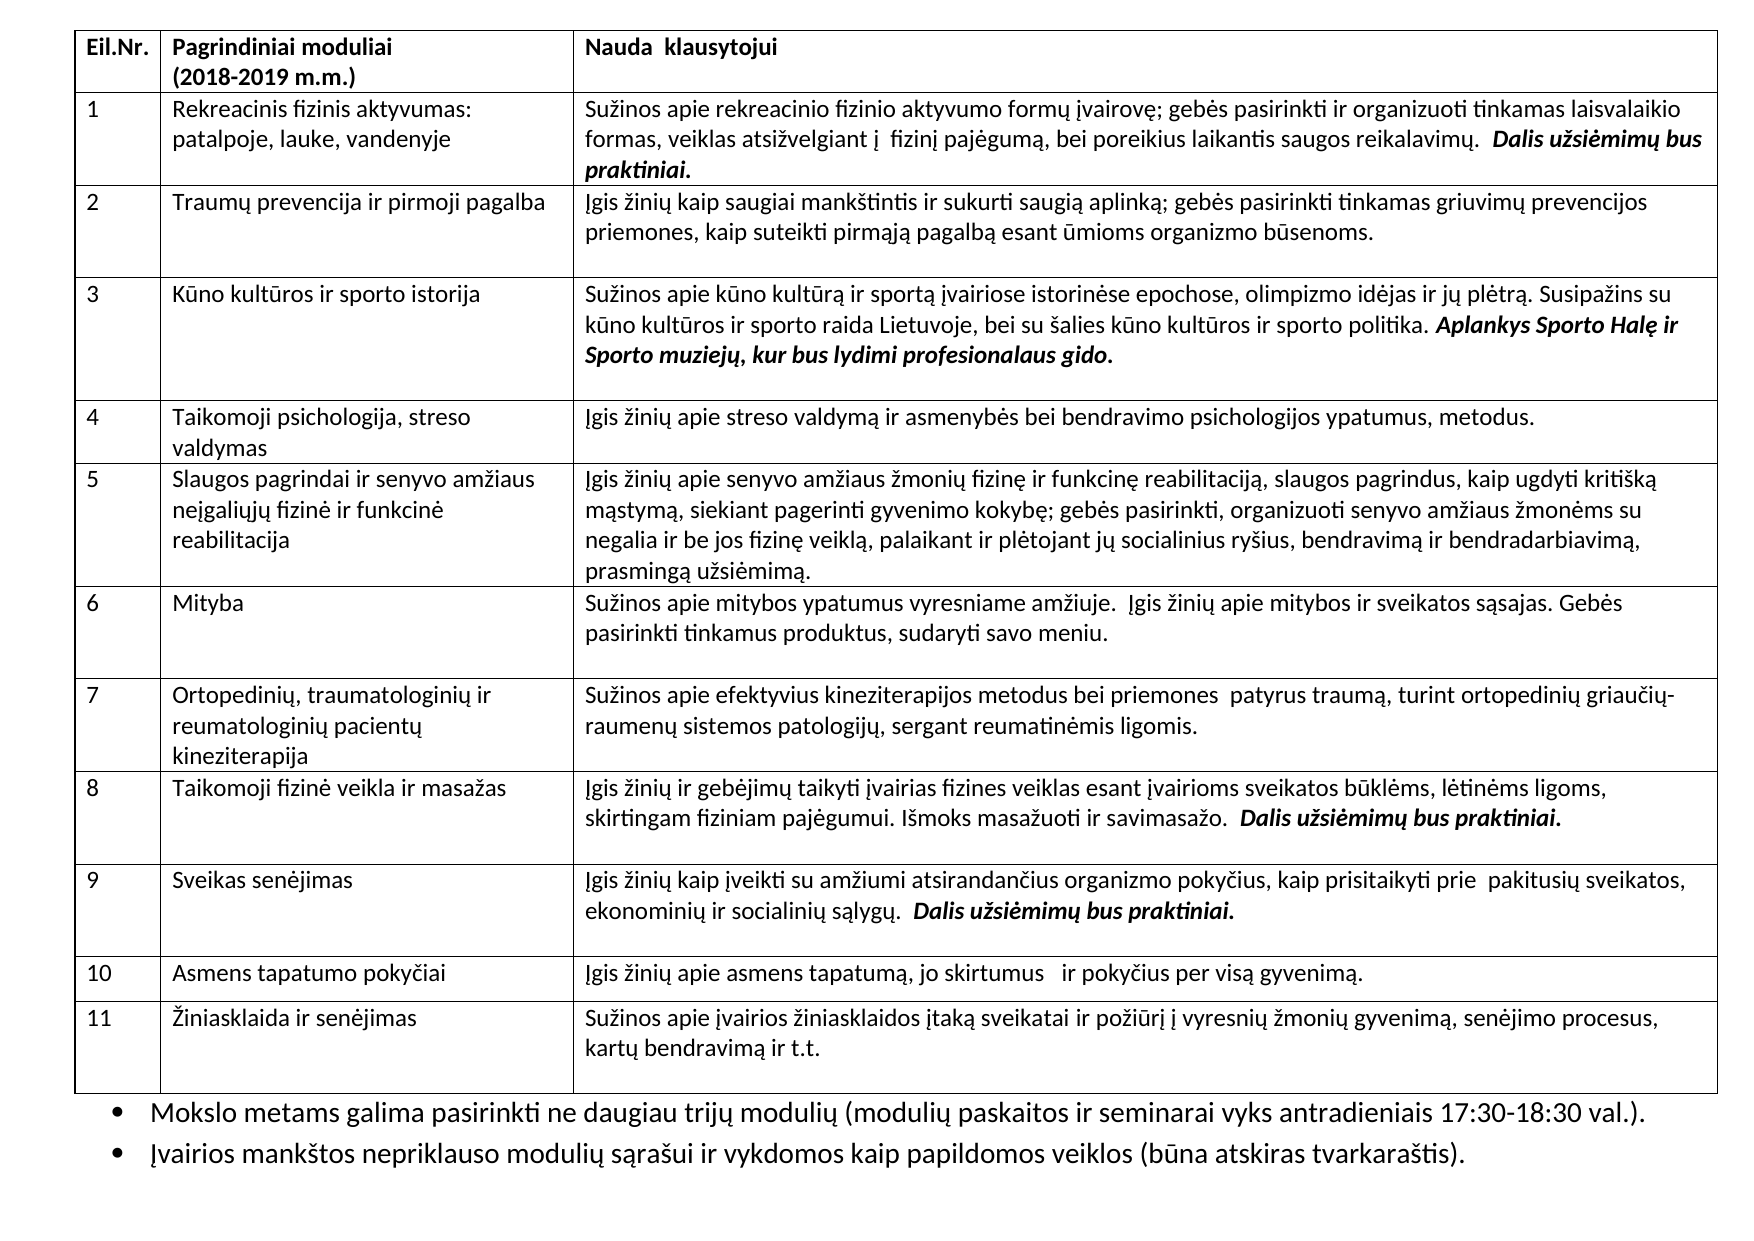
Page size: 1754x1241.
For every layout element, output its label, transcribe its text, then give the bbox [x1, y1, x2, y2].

table_cell 2 [76, 186, 160, 277]
table_cell Kūno kultūros ir sporto istorija [161, 278, 573, 400]
table_cell Įgis žinių apie streso valdymą ir asmenybės bei bendravimo psichologijos ypatumus, metodus. [574, 401, 1717, 462]
table_cell 1 [76, 93, 160, 185]
table_cell Taikomoji fizinė veikla ir masažas [161, 772, 573, 863]
table_cell Taikomoji psichologija, streso valdymas [161, 401, 573, 462]
list Įvairios mankštos nepriklauso modulių sąrašui ir vykdomos kaip papildomos veiklos (būna atskiras tvarkaraštis). [112, 1135, 1679, 1171]
table_cell Asmens tapatumo pokyčiai [161, 957, 573, 1001]
table_cell 7 [76, 679, 160, 771]
table_cell Žiniasklaida ir senėjimas [161, 1002, 573, 1093]
list Mokslo metams galima pasirinkti ne daugiau trijų modulių (modulių paskaitos ir seminarai vyks antradieniais 17:30-18:30 val.). [112, 1094, 1679, 1130]
table_cell Sužinos apie efektyvius kineziterapijos metodus bei priemones patyrus traumą, turint ortopedinių griaučių-raumenų sistemos patologijų, sergant reumatinėmis ligomis. [574, 679, 1717, 771]
table_header Pagrindiniai moduliai (2018-2019 m.m.) [161, 31, 573, 92]
table_cell Sužinos apie rekreacinio fizinio aktyvumo formų įvairovę; gebės pasirinkti ir organizuoti tinkamas laisvalaikio formas, veiklas atsižvelgiant į fizinį pajėgumą, bei poreikius laikantis saugos reikalavimų. Dalis užsiėmimų bus praktiniai. [574, 93, 1717, 185]
table_cell 10 [76, 957, 160, 1001]
table_cell Rekreacinis fizinis aktyvumas: patalpoje, lauke, vandenyje [161, 93, 573, 185]
table_cell 5 [76, 464, 160, 586]
table_cell Įgis žinių apie senyvo amžiaus žmonių fizinę ir funkcinę reabilitaciją, slaugos pagrindus, kaip ugdyti kritišką mąstymą, siekiant pagerinti gyvenimo kokybę; gebės pasirinkti, organizuoti senyvo amžiaus žmonėms su negalia ir be jos fizinę veiklą, palaikant ir plėtojant jų socialinius ryšius, bendravimą ir bendradarbiavimą, prasmingą užsiėmimą. [574, 464, 1717, 586]
table_header Eil.Nr. [76, 31, 160, 92]
table_cell Traumų prevencija ir pirmoji pagalba [161, 186, 573, 277]
table_cell Mityba [161, 587, 573, 678]
table_cell Sveikas senėjimas [161, 865, 573, 956]
table_cell 11 [76, 1002, 160, 1093]
table_cell Sužinos apie mitybos ypatumus vyresniame amžiuje. Įgis žinių apie mitybos ir sveikatos sąsajas. Gebės pasirinkti tinkamus produktus, sudaryti savo meniu. [574, 587, 1717, 678]
table_cell Įgis žinių kaip saugiai mankštintis ir sukurti saugią aplinką; gebės pasirinkti tinkamas griuvimų prevencijos priemones, kaip suteikti pirmąją pagalbą esant ūmioms organizmo būsenoms. [574, 186, 1717, 277]
table_cell Slaugos pagrindai ir senyvo amžiaus neįgaliųjų fizinė ir funkcinė reabilitacija [161, 464, 573, 586]
table_cell 8 [76, 772, 160, 863]
table_cell Įgis žinių apie asmens tapatumą, jo skirtumus ir pokyčius per visą gyvenimą. [574, 957, 1717, 1001]
table_cell Įgis žinių kaip įveikti su amžiumi atsirandančius organizmo pokyčius, kaip prisitaikyti prie pakitusių sveikatos, ekonominių ir socialinių sąlygų. Dalis užsiėmimų bus praktiniai. [574, 865, 1717, 956]
table_cell Įgis žinių ir gebėjimų taikyti įvairias fizines veiklas esant įvairioms sveikatos būklėms, lėtinėms ligoms, skirtingam fiziniam pajėgumui. Išmoks masažuoti ir savimasažo. Dalis užsiėmimų bus praktiniai. [574, 772, 1717, 863]
table_cell 3 [76, 278, 160, 400]
table_cell Sužinos apie įvairios žiniasklaidos įtaką sveikatai ir požiūrį į vyresnių žmonių gyvenimą, senėjimo procesus, kartų bendravimą ir t.t. [574, 1002, 1717, 1093]
table_cell Ortopedinių, traumatologinių ir reumatologinių pacientų kineziterapija [161, 679, 573, 771]
table_header Nauda klausytojui [574, 31, 1717, 92]
table_cell Sužinos apie kūno kultūrą ir sportą įvairiose istorinėse epochose, olimpizmo idėjas ir jų plėtrą. Susipažins su kūno kultūros ir sporto raida Lietuvoje, bei su šalies kūno kultūros ir sporto politika. Aplankys Sporto Halę ir Sporto muziejų, kur bus lydimi profesionalaus gido. [574, 278, 1717, 400]
table_cell 9 [76, 865, 160, 956]
table_cell 6 [76, 587, 160, 678]
table_cell 4 [76, 401, 160, 462]
